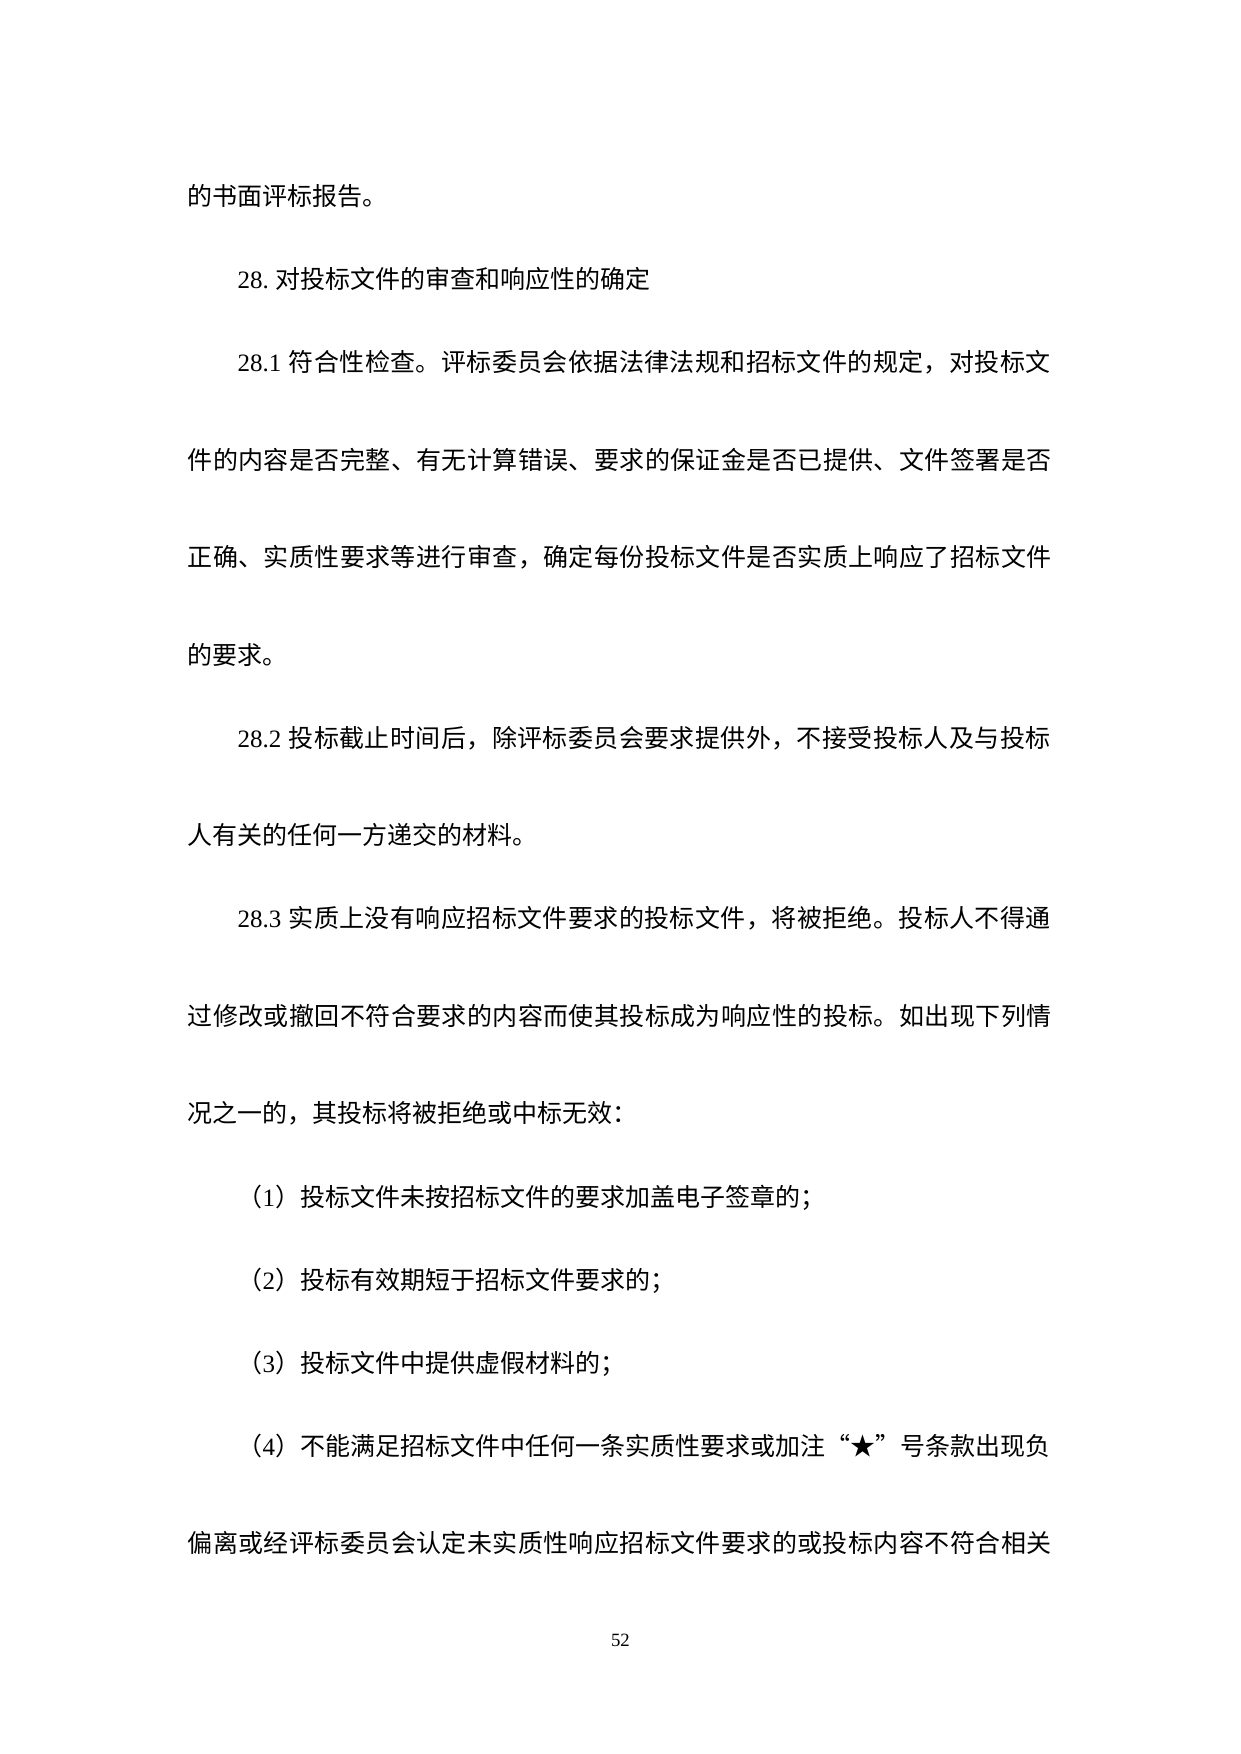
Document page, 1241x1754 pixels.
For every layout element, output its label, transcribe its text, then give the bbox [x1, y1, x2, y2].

text 28. 对投标文件的审查和响应性的确定 [187, 245, 1053, 310]
text （2）投标有效期短于招标文件要求的； [187, 1246, 1053, 1311]
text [187, 162, 1053, 227]
text 28.3 实质上没有响应招标文件要求的投标文件，将被拒绝。投标人不得通过修改或撤回不符合要求的内容而使其投标成为响应性的投标。如出现下列情况之一的，其投标将被拒绝或中标无效： [187, 884, 1053, 1144]
text 28.1 符合性检查。评标委员会依据法律法规和招标文件的规定，对投标文件的内容是否完整、有无计算错误、要求的保证金是否已提供、文件签署是否正确、实质性要求等进行审查，确定每份投标文件是否实质上响应了招标文件的要求。 [187, 328, 1053, 686]
text 28.2 投标截止时间后，除评标委员会要求提供外，不接受投标人及与投标人有关的任何一方递交的材料。 [187, 704, 1053, 866]
text （3）投标文件中提供虚假材料的； [187, 1329, 1053, 1394]
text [187, 1412, 1053, 1574]
text （1）投标文件未按招标文件的要求加盖电子签章的； [187, 1163, 1053, 1228]
